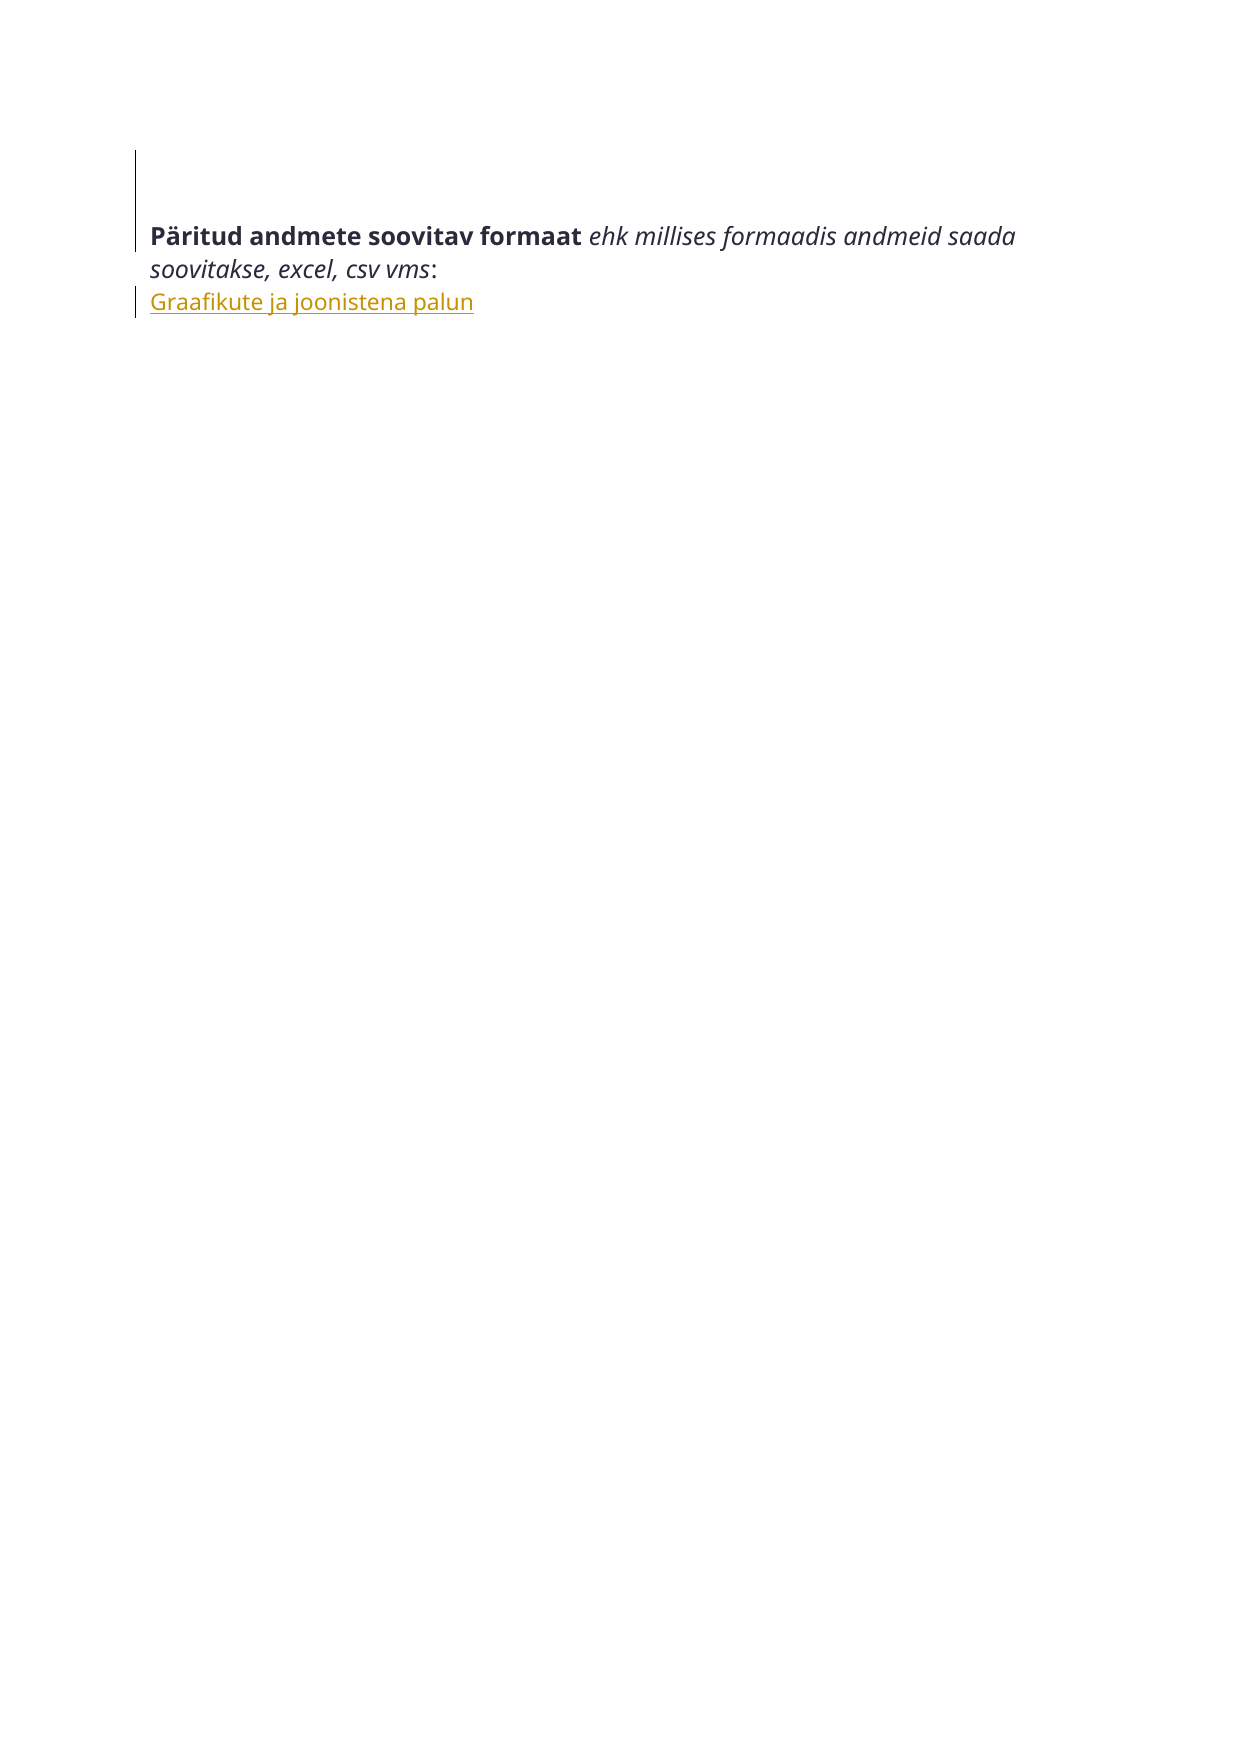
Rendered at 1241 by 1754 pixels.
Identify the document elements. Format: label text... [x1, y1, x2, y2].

text Päritud andmete soovitav formaat ehk millises formaadis andmeid saada soovitakse, excel, csv vms: [150, 218, 1090, 286]
